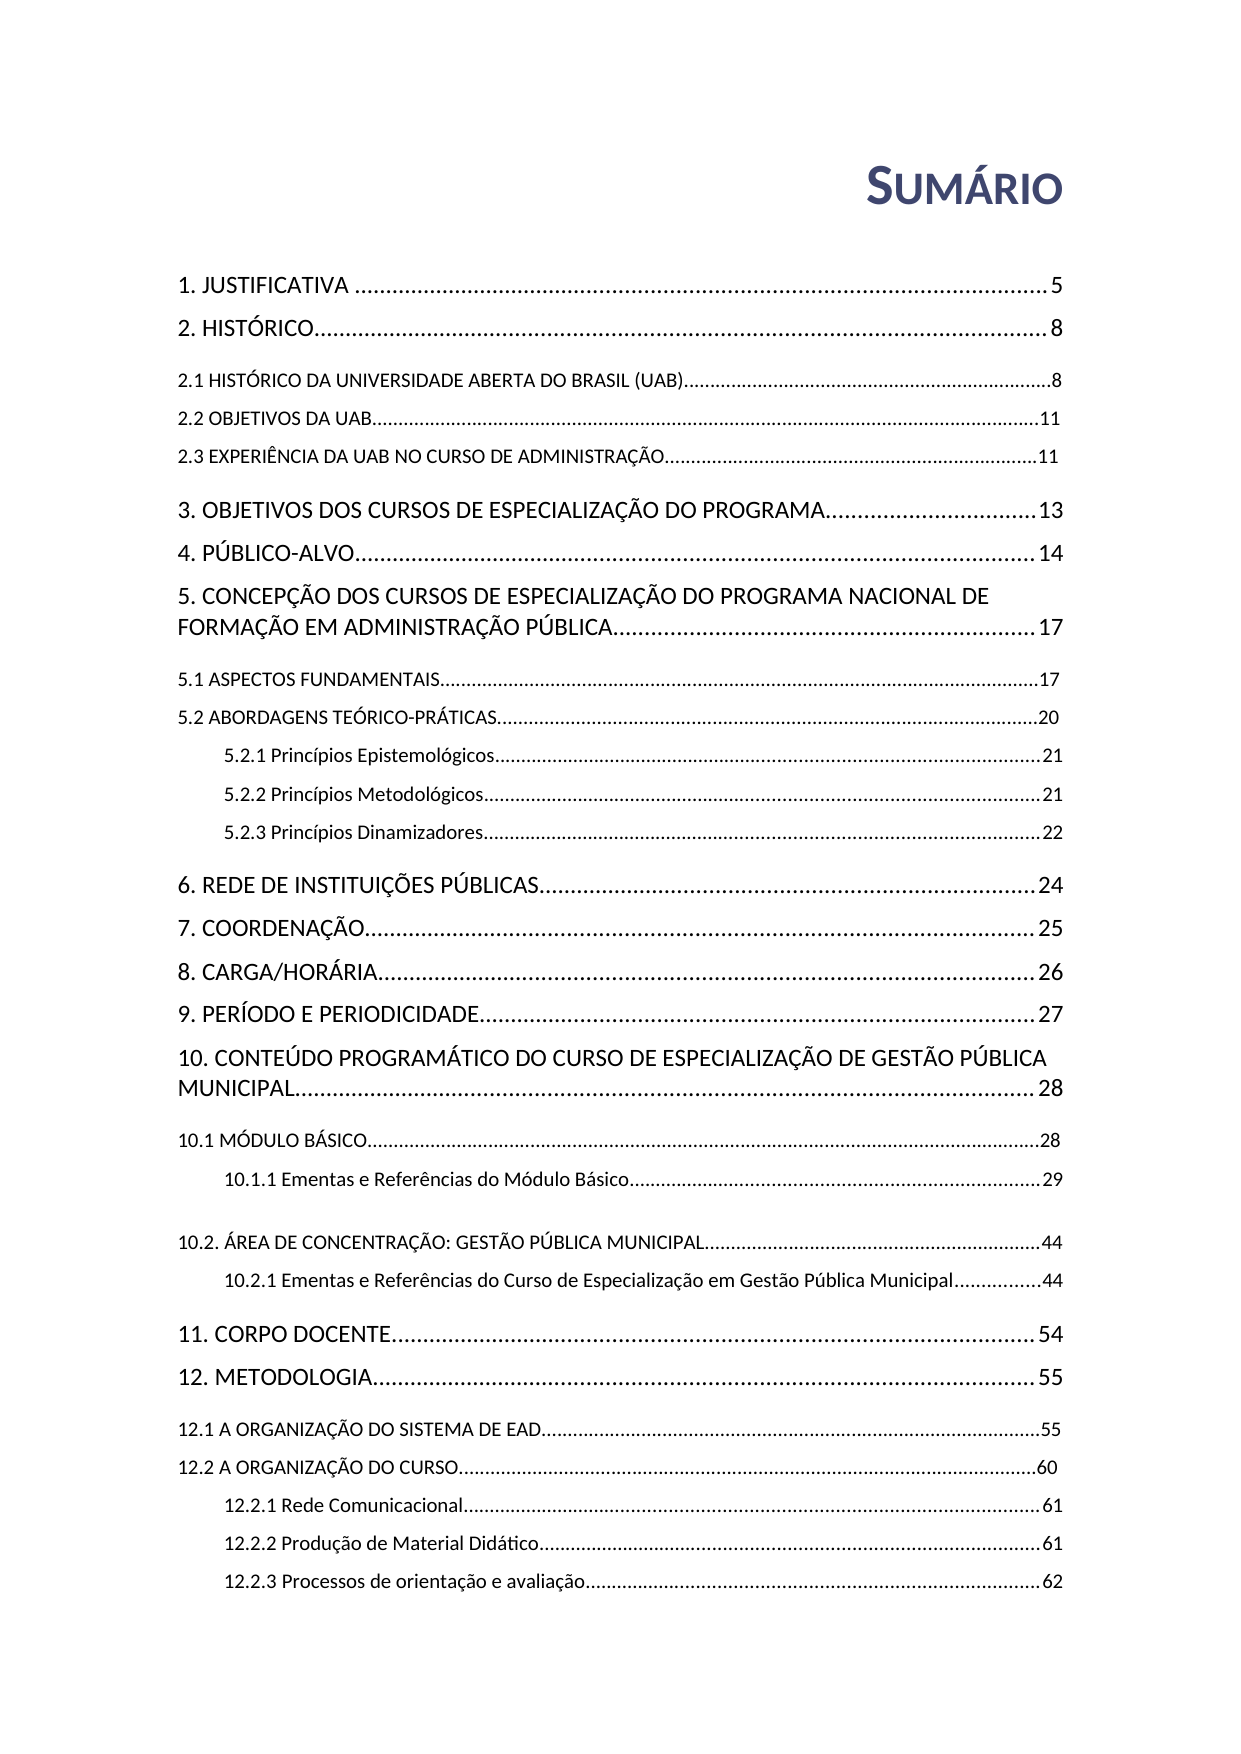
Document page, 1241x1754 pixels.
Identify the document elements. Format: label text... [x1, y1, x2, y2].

text 12. metodologia 55 [177, 1361, 1063, 1391]
text 10.2. ÁREA DE CONCENTRAÇÃO: GESTÃO PÚBLICA MUNICIPAL................................................................44 [177, 1229, 1063, 1254]
text 10.1.1 Ementas e Referências do Módulo Básico 29 [224, 1166, 1063, 1191]
text 6. REDE DE INSTITUIÇÕES PÚBLICAS 24 [177, 869, 1063, 900]
text 5. CONCEPÇÃO DOS CURSOS DE ESPECIALIZAÇÃO DO PROGRAMA NACIONAL DE FORMAÇÃO EM ADMINISTRAÇÃO PÚBLICA 17 [177, 580, 1063, 641]
text 3. OBJETIVOS DOS CURSOS DE ESPECIALIZAÇÃO DO PROGRAMA 13 [177, 494, 1063, 525]
text 2.1 HISTÓRICO DA UNIVERSIDADE ABERTA DO BRASIL (UAB)......................................................................8 2.2 OBJETIVOS DA UAB...............................................................................................................................11 2.3 EXPERIÊNCIA DA UAB NO CURSO DE ADMINISTRAÇÃO.......................................................................11 [177, 367, 1063, 469]
text 5.2.1 Princípios Epistemológicos 21 [224, 743, 1063, 768]
text 8. Carga/horária 26 [177, 956, 1063, 986]
text 4. PÚBLICO-ALVO 14 [177, 537, 1063, 568]
text 10.1 MÓDULO BÁSICO................................................................................................................................28 [177, 1128, 1063, 1153]
text 5.2.2 Princípios Metodológicos 21 5.2.3 Princípios Dinamizadores 22 [224, 781, 1063, 844]
text 2. HISTÓRICO 8 [177, 312, 1063, 342]
text 7. COORDENAÇÃO 25 [177, 913, 1063, 943]
text 12.2.1 Rede Comunicacional 61 12.2.2 Produção de Material Didático 61 12.2.3 Processos de orientação e avaliação 62 [224, 1492, 1063, 1594]
text Sumário [177, 148, 1063, 219]
text 10.2.1 Ementas e Referências do Curso de Especialização em Gestão Pública Municipal 44 [224, 1267, 1063, 1292]
text 10. CONTEÚDO PROGRAMÁTICO DO CURSO DE ESPECIALIZAÇÃO de GESTÃO PÚBLICA MUNICIPAL 28 [177, 1042, 1063, 1103]
text 12.1 A ORGANIZAÇÃO DO SISTEMA DE EAD...............................................................................................55 12.2 A ORGANIZAÇÃO DO CURSO..............................................................................................................60 [177, 1416, 1063, 1480]
text 9. PERÍODO E PERIODICIDADE 27 [177, 999, 1063, 1029]
text 1. JUSTIFICATIVA 5 [177, 269, 1063, 299]
text 11. corpo docente. 54 [177, 1318, 1063, 1348]
text 5.1 ASPECTOS FUNDAMENTAIS..................................................................................................................17 5.2 ABORDAGENS TEÓRICO-PRÁTICAS.......................................................................................................20 [177, 666, 1063, 730]
